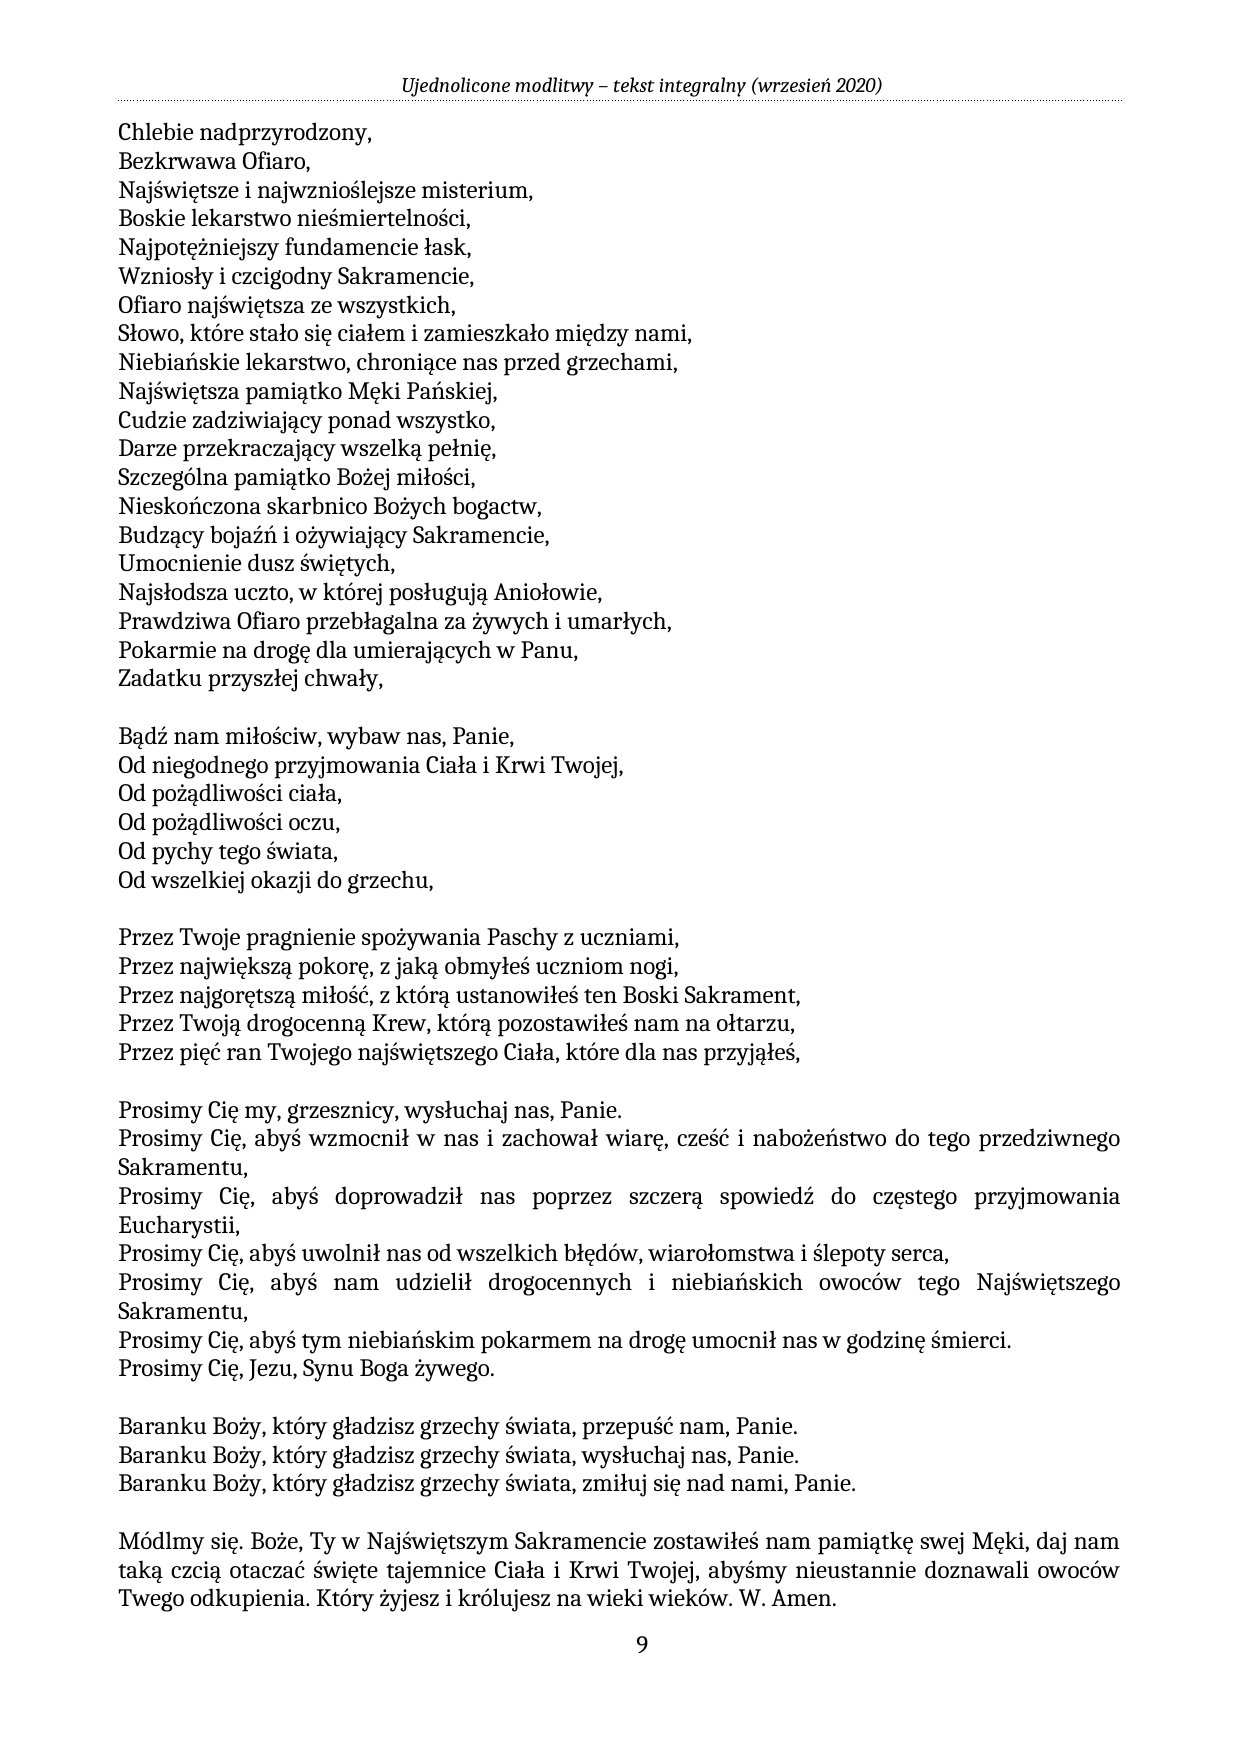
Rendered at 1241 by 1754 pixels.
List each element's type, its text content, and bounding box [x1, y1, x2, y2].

text Chlebie nadprzyrodzony, [118, 118, 1122, 147]
text Przez Twoje pragnienie spożywania Paschy z uczniami, [118, 923, 1122, 952]
text Bezkrwawa Ofiaro, [118, 147, 1122, 176]
text Prawdziwa Ofiaro przebłagalna za żywych i umarłych, [118, 607, 1122, 636]
text Pokarmie na drogę dla umierających w Panu, [118, 636, 1122, 664]
text Od niegodnego przyjmowania Ciała i Krwi Twojej, [118, 751, 1122, 779]
text Budzący bojaźń i ożywiający Sakramencie, [118, 521, 1122, 549]
text Módlmy się. Boże, Ty w Najświętszym Sakramencie zostawiłeś nam pamiątkę swej Męki, daj nam taką czcią otaczać święte tajemnice Ciała i Krwi Twojej, abyśmy nieustannie doznawali owoców Twego odkupienia. Który żyjesz i królujesz na wieki wieków. W. Amen. [118, 1527, 1122, 1613]
text Przez pięć ran Twojego najświętszego Ciała, które dla nas przyjąłeś, [118, 1038, 1122, 1067]
text Najpotężniejszy fundamencie łask, [118, 233, 1122, 262]
text Prosimy Cię my, grzesznicy, wysłuchaj nas, Panie. [118, 1096, 1122, 1124]
text Baranku Boży, który gładzisz grzechy świata, wysłuchaj nas, Panie. [118, 1441, 1122, 1469]
text Prosimy Cię, abyś uwolnił nas od wszelkich błędów, wiarołomstwa i ślepoty serca, [118, 1239, 1122, 1268]
text Boskie lekarstwo nieśmiertelności, [118, 204, 1122, 233]
text Niebiańskie lekarstwo, chroniące nas przed grzechami, [118, 348, 1122, 377]
text Od pożądliwości oczu, [118, 808, 1122, 837]
text Cudzie zadziwiający ponad wszystko, [118, 406, 1122, 434]
text Prosimy Cię, abyś nam udzielił drogocennych i niebiańskich owoców tego Najświętszego Sakramentu, [118, 1268, 1122, 1326]
text Baranku Boży, który gładzisz grzechy świata, przepuść nam, Panie. [118, 1412, 1122, 1441]
text Przez największą pokorę, z jaką obmyłeś uczniom nogi, [118, 952, 1122, 981]
text Prosimy Cię, abyś doprowadził nas poprzez szczerą spowiedź do częstego przyjmowania Eucharystii, [118, 1182, 1122, 1239]
text Przez Twoją drogocenną Krew, którą pozostawiłeś nam na ołtarzu, [118, 1009, 1122, 1038]
text Prosimy Cię, Jezu, Synu Boga żywego. [118, 1354, 1122, 1383]
text Od pożądliwości ciała, [118, 779, 1122, 808]
text Od pychy tego świata, [118, 837, 1122, 866]
text Przez najgorętszą miłość, z którą ustanowiłeś ten Boski Sakrament, [118, 981, 1122, 1009]
text Wzniosły i czcigodny Sakramencie, [118, 262, 1122, 291]
text Prosimy Cię, abyś tym niebiańskim pokarmem na drogę umocnił nas w godzinę śmierci. [118, 1326, 1122, 1354]
text Bądź nam miłościw, wybaw nas, Panie, [118, 722, 1122, 751]
text Ofiaro najświętsza ze wszystkich, [118, 291, 1122, 319]
text Umocnienie dusz świętych, [118, 549, 1122, 578]
text Darze przekraczający wszelką pełnię, [118, 434, 1122, 463]
text Najświętsze i najwznioślejsze misterium, [118, 176, 1122, 204]
text Najświętsza pamiątko Męki Pańskiej, [118, 377, 1122, 406]
text Słowo, które stało się ciałem i zamieszkało między nami, [118, 319, 1122, 348]
text Najsłodsza uczto, w której posługują Aniołowie, [118, 578, 1122, 607]
text Nieskończona skarbnico Bożych bogactw, [118, 492, 1122, 521]
text Prosimy Cię, abyś wzmocnił w nas i zachował wiarę, cześć i nabożeństwo do tego przedziwnego Sakramentu, [118, 1124, 1122, 1182]
text Szczególna pamiątko Bożej miłości, [118, 463, 1122, 492]
text Baranku Boży, który gładzisz grzechy świata, zmiłuj się nad nami, Panie. [118, 1469, 1122, 1498]
text Zadatku przyszłej chwały, [118, 664, 1122, 693]
text Od wszelkiej okazji do grzechu, [118, 866, 1122, 894]
